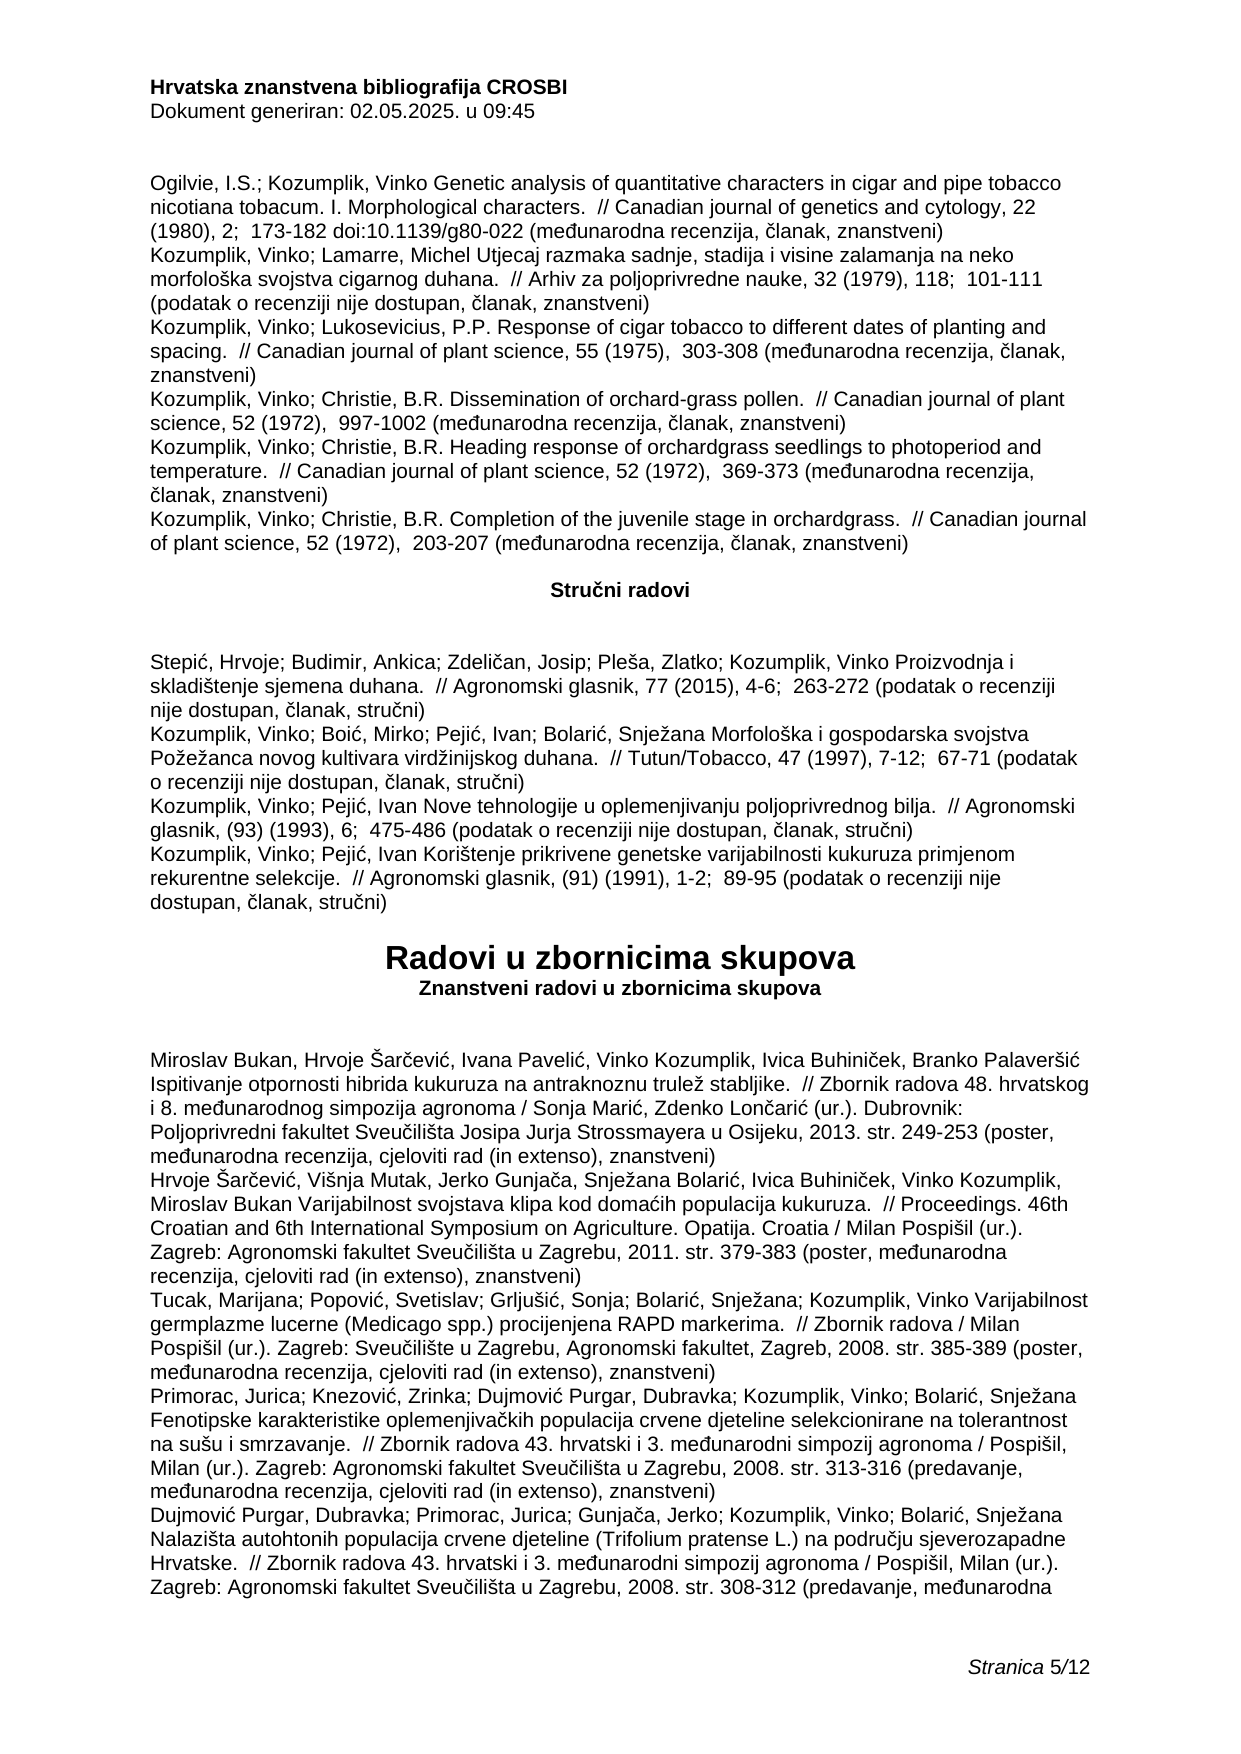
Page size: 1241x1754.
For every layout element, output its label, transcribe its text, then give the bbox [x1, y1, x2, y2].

text Kozumplik, Vinko; Lamarre, Michel [150, 243, 1090, 315]
text Kozumplik, Vinko; Lukosevicius, P.P. [150, 315, 1090, 387]
subtitle Radovi u zbornicima skupova [150, 938, 1090, 976]
text Stepić, Hrvoje; Budimir, Ankica; Zdeličan, Josip; Pleša, Zlatko; Kozumplik, Vinko [150, 650, 1090, 722]
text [150, 1503, 1090, 1599]
text Primorac, Jurica; Knezović, Zrinka; Dujmović Purgar, Dubravka; Kozumplik, Vinko; Bolarić, Snježana [150, 1383, 1090, 1503]
subtitle Znanstveni radovi u zbornicima skupova [150, 976, 1090, 1000]
text Kozumplik, Vinko; Pejić, Ivan [150, 794, 1090, 842]
text Tucak, Marijana; Popović, Svetislav; Grljušić, Sonja; Bolarić, Snježana; Kozumplik, Vinko [150, 1288, 1090, 1383]
text Kozumplik, Vinko; Boić, Mirko; Pejić, Ivan; Bolarić, Snježana [150, 722, 1090, 794]
text Miroslav Bukan, Hrvoje Šarčević, Ivana Pavelić, Vinko Kozumplik, Ivica Buhiniček, Branko Palaveršić [150, 1048, 1090, 1168]
text Kozumplik, Vinko; Christie, B.R. [150, 434, 1090, 506]
text Hrvoje Šarčević, Višnja Mutak, Jerko Gunjača, Snježana Bolarić, Ivica Buhiniček, Vinko Kozumplik, Miroslav Bukan [150, 1168, 1090, 1288]
text Kozumplik, Vinko; Christie, B.R. [150, 506, 1090, 554]
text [150, 171, 1090, 243]
subtitle Stručni radovi [150, 578, 1090, 602]
text Kozumplik, Vinko; Pejić, Ivan [150, 842, 1090, 914]
text Kozumplik, Vinko; Christie, B.R. [150, 387, 1090, 434]
